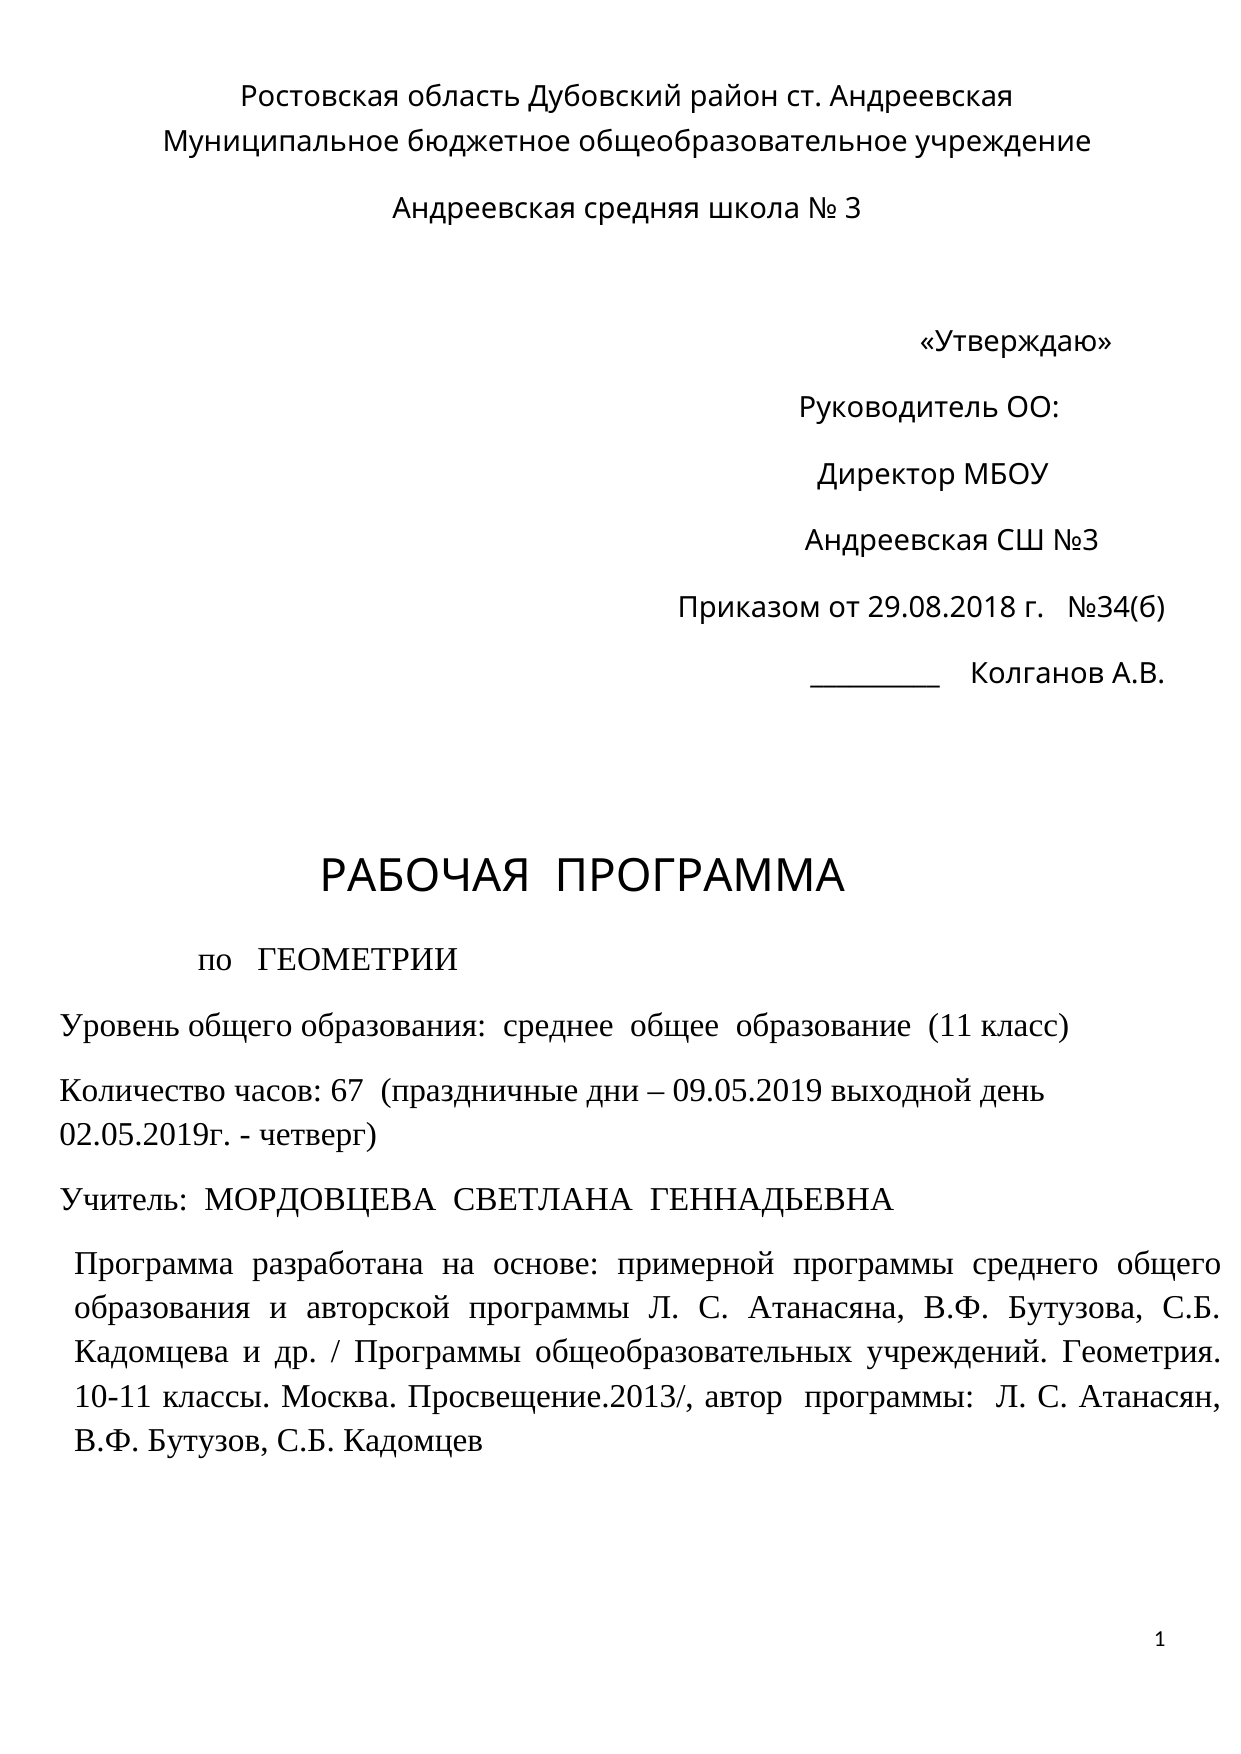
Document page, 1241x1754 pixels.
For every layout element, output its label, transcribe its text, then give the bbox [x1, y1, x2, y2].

text Руководитель ОО: [74, 386, 1165, 426]
text Директор МБОУ [74, 453, 1165, 493]
text Программа разработана на основе: примерной программы среднего общего образования и авторской программы Л. С. Атанасяна, В.Ф. Бутузова, С.Б. Кадомцева и др. / Программы общеобразовательных учреждений. Геометрия. 10-11 классы. Москва. Просвещение.2013/, автор программы: Л. С. Атанасян, В.Ф. Бутузов, С.Б. Кадомцев [74, 1244, 1222, 1458]
text РАБОЧАЯ ПРОГРАММА [0, 842, 1165, 905]
text Андреевская средняя школа № 3 [74, 187, 1165, 227]
text Ростовская область Дубовский район ст. Андреевская [74, 75, 1165, 115]
text Количество часов: 67 (праздничные дни – 09.05.2019 выходной день 02.05.2019г. - четверг) [59, 1070, 1209, 1152]
text Приказом от 29.08.2018 г. №34(б) [74, 586, 1165, 626]
text по ГЕОМЕТРИИ [59, 939, 1209, 977]
text Муниципальное бюджетное общеобразовательное учреждение [74, 121, 1165, 160]
text Андреевская СШ №3 [74, 519, 1165, 559]
text «Утверждаю» [74, 320, 1165, 360]
text Учитель: МОРДОВЦЕВА СВЕТЛАНА ГЕННАДЬЕВНА [59, 1179, 1209, 1217]
text __________ Колганов А.В. [74, 652, 1165, 692]
text Уровень общего образования: среднее общее образование (11 класс) [59, 1005, 1209, 1043]
